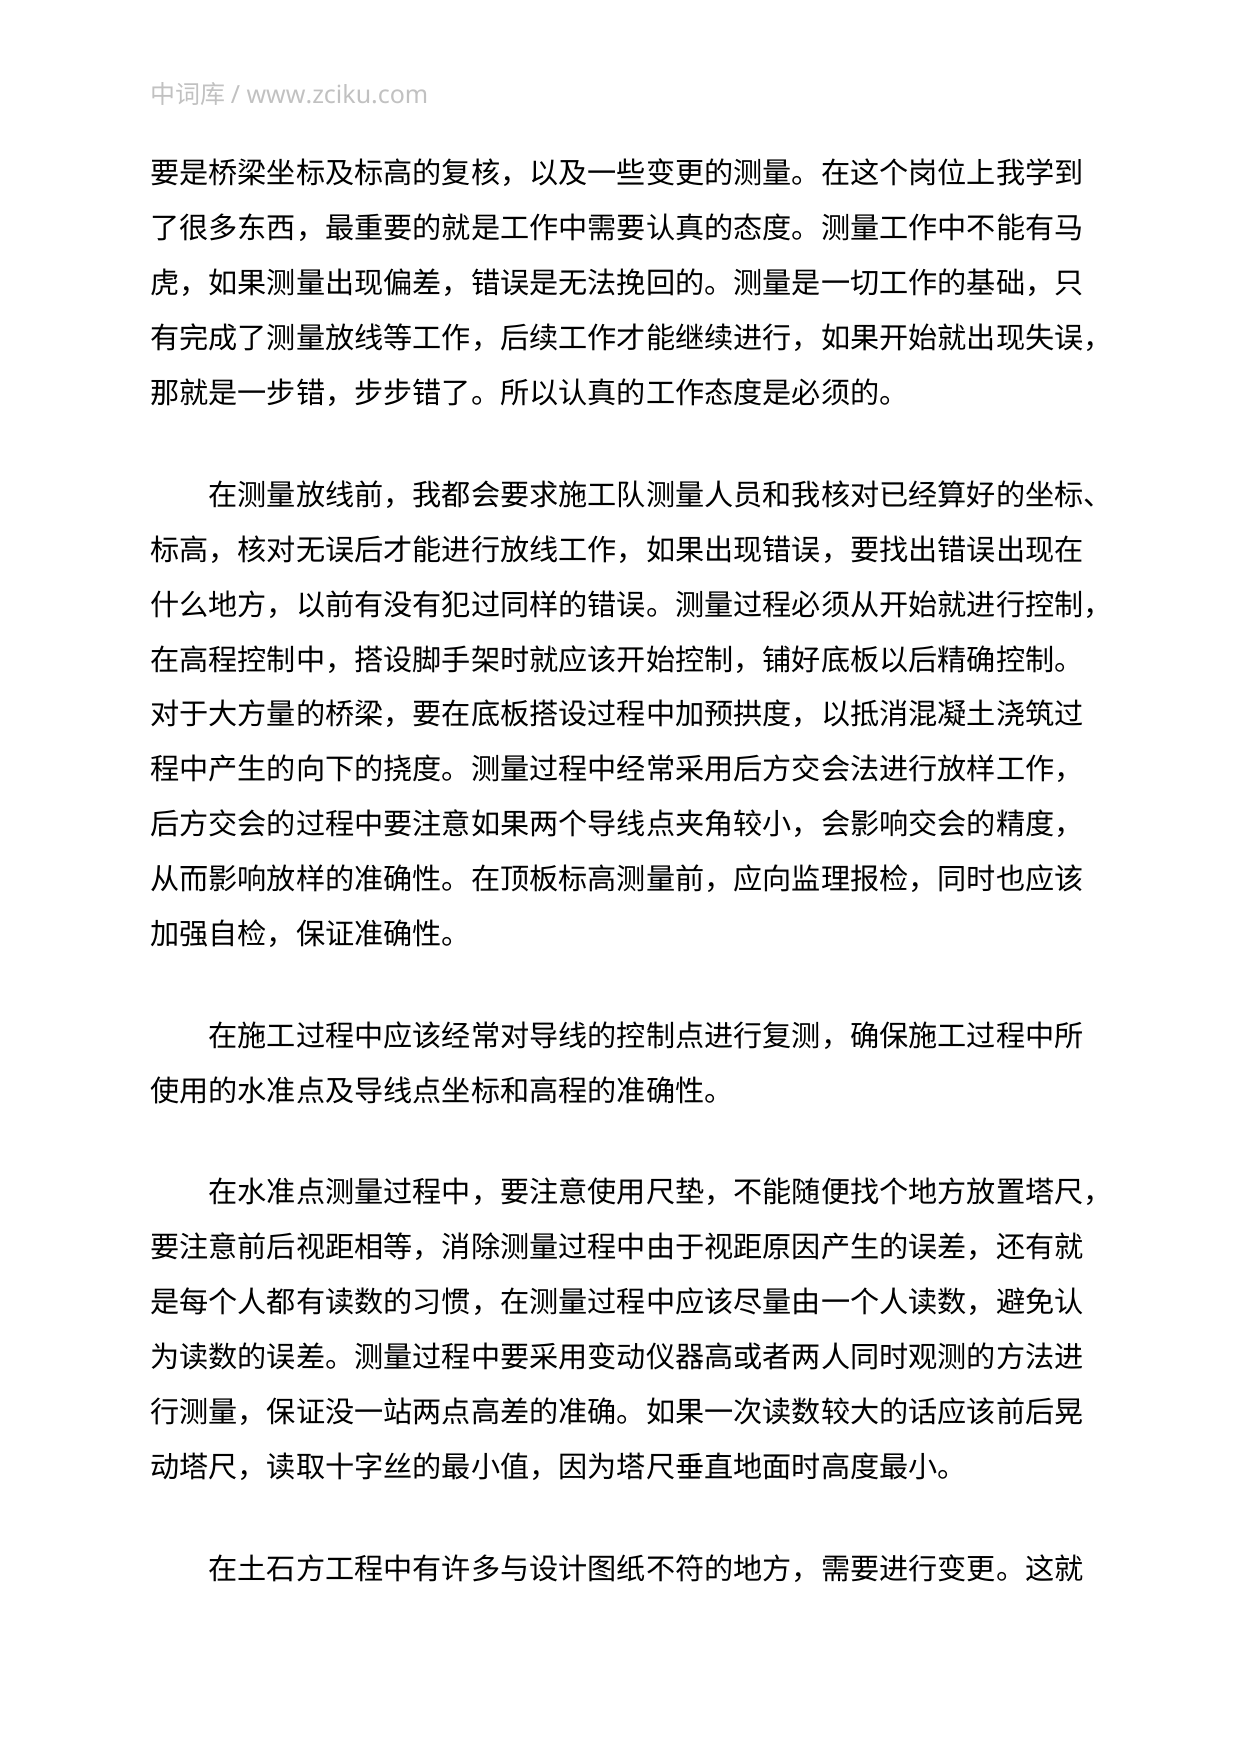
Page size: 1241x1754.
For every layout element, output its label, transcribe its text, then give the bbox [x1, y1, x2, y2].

text 在水准点测量过程中，要注意使用尺垫，不能随便找个地方放置塔尺，要注意前后视距相等，消除测量过程中由于视距原因产生的误差，还有就是每个人都有读数的习惯，在测量过程中应该尽量由一个人读数，避免认为读数的误差。测量过程中要采用变动仪器高或者两人同时观测的方法进行测量，保证没一站两点高差的准确。如果一次读数较大的话应该前后晃动塔尺，读取十字丝的最小值，因为塔尺垂直地面时高度最小。 [150, 1169, 1090, 1486]
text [150, 1545, 1090, 1587]
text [150, 150, 1090, 412]
text 在施工过程中应该经常对导线的控制点进行复测，确保施工过程中所使用的水准点及导线点坐标和高程的准确性。 [150, 1012, 1090, 1109]
text 在测量放线前，我都会要求施工队测量人员和我核对已经算好的坐标、标高，核对无误后才能进行放线工作，如果出现错误，要找出错误出现在什么地方，以前有没有犯过同样的错误。测量过程必须从开始就进行控制，在高程控制中，搭设脚手架时就应该开始控制，铺好底板以后精确控制。对于大方量的桥梁，要在底板搭设过程中加预拱度，以抵消混凝土浇筑过程中产生的向下的挠度。测量过程中经常采用后方交会法进行放样工作，后方交会的过程中要注意如果两个导线点夹角较小，会影响交会的精度，从而影响放样的准确性。在顶板标高测量前，应向监理报检，同时也应该加强自检，保证准确性。 [150, 471, 1090, 953]
